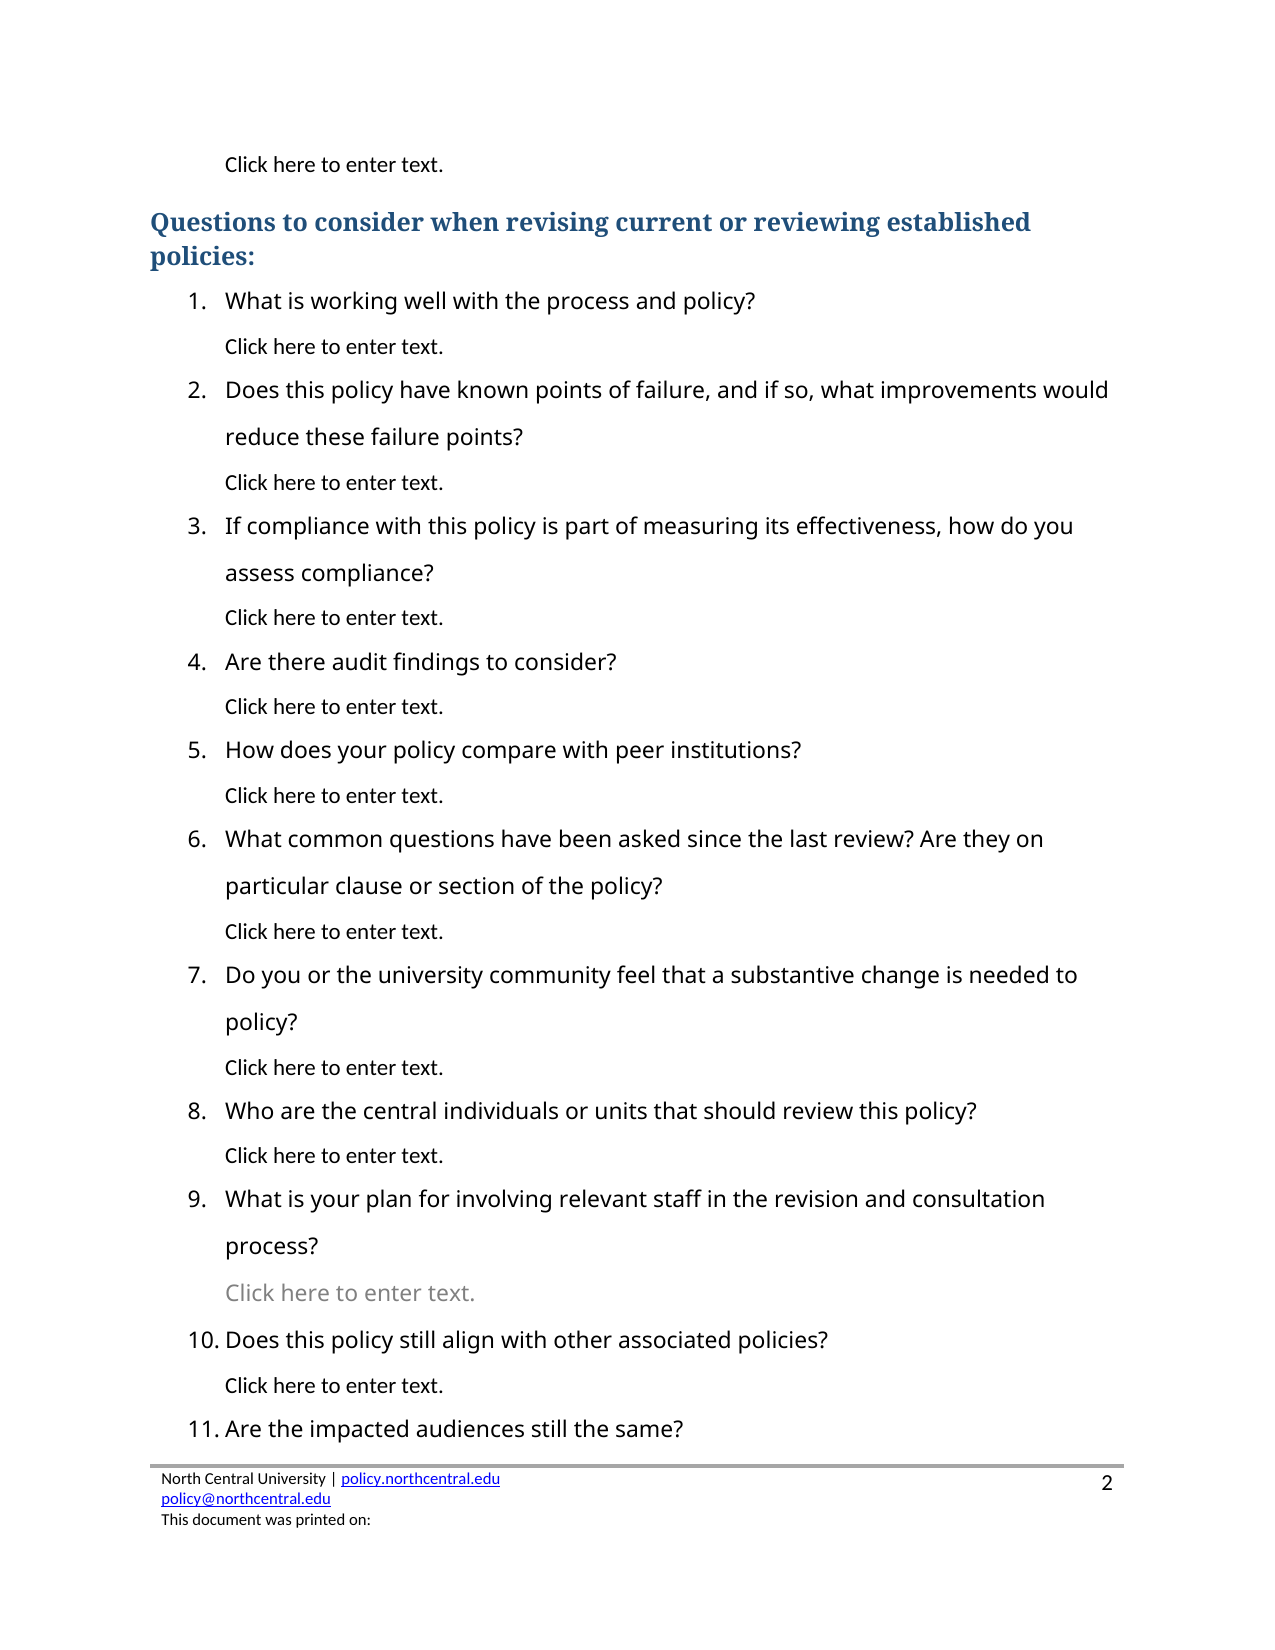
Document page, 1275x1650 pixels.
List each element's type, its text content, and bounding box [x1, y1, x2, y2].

subtitle Questions to consider when revising current or reviewing established policies: [150, 204, 1125, 273]
list Does this policy have known points of failure, and if so, what improvements would reduce these failure points? [187, 374, 1125, 452]
list How does your policy compare with peer institutions? [187, 734, 1125, 766]
list What is working well with the process and policy? [187, 285, 1125, 316]
list Do you or the university community feel that a substantive change is needed to policy? [187, 959, 1125, 1037]
list Who are the central individuals or units that should review this policy? [187, 1094, 1125, 1126]
list Are there audit findings to consider? [187, 645, 1125, 677]
list If compliance with this policy is part of measuring its effectiveness, how do you assess compliance? [187, 510, 1125, 588]
list What common questions have been asked since the last review? Are they on particular clause or section of the policy? [187, 823, 1125, 901]
list What is your plan for involving relevant staff in the revision and consultation process? [187, 1183, 1125, 1262]
list Does this policy still align with other associated policies? [187, 1324, 1125, 1355]
list Are the impacted audiences still the same? [187, 1413, 1125, 1444]
